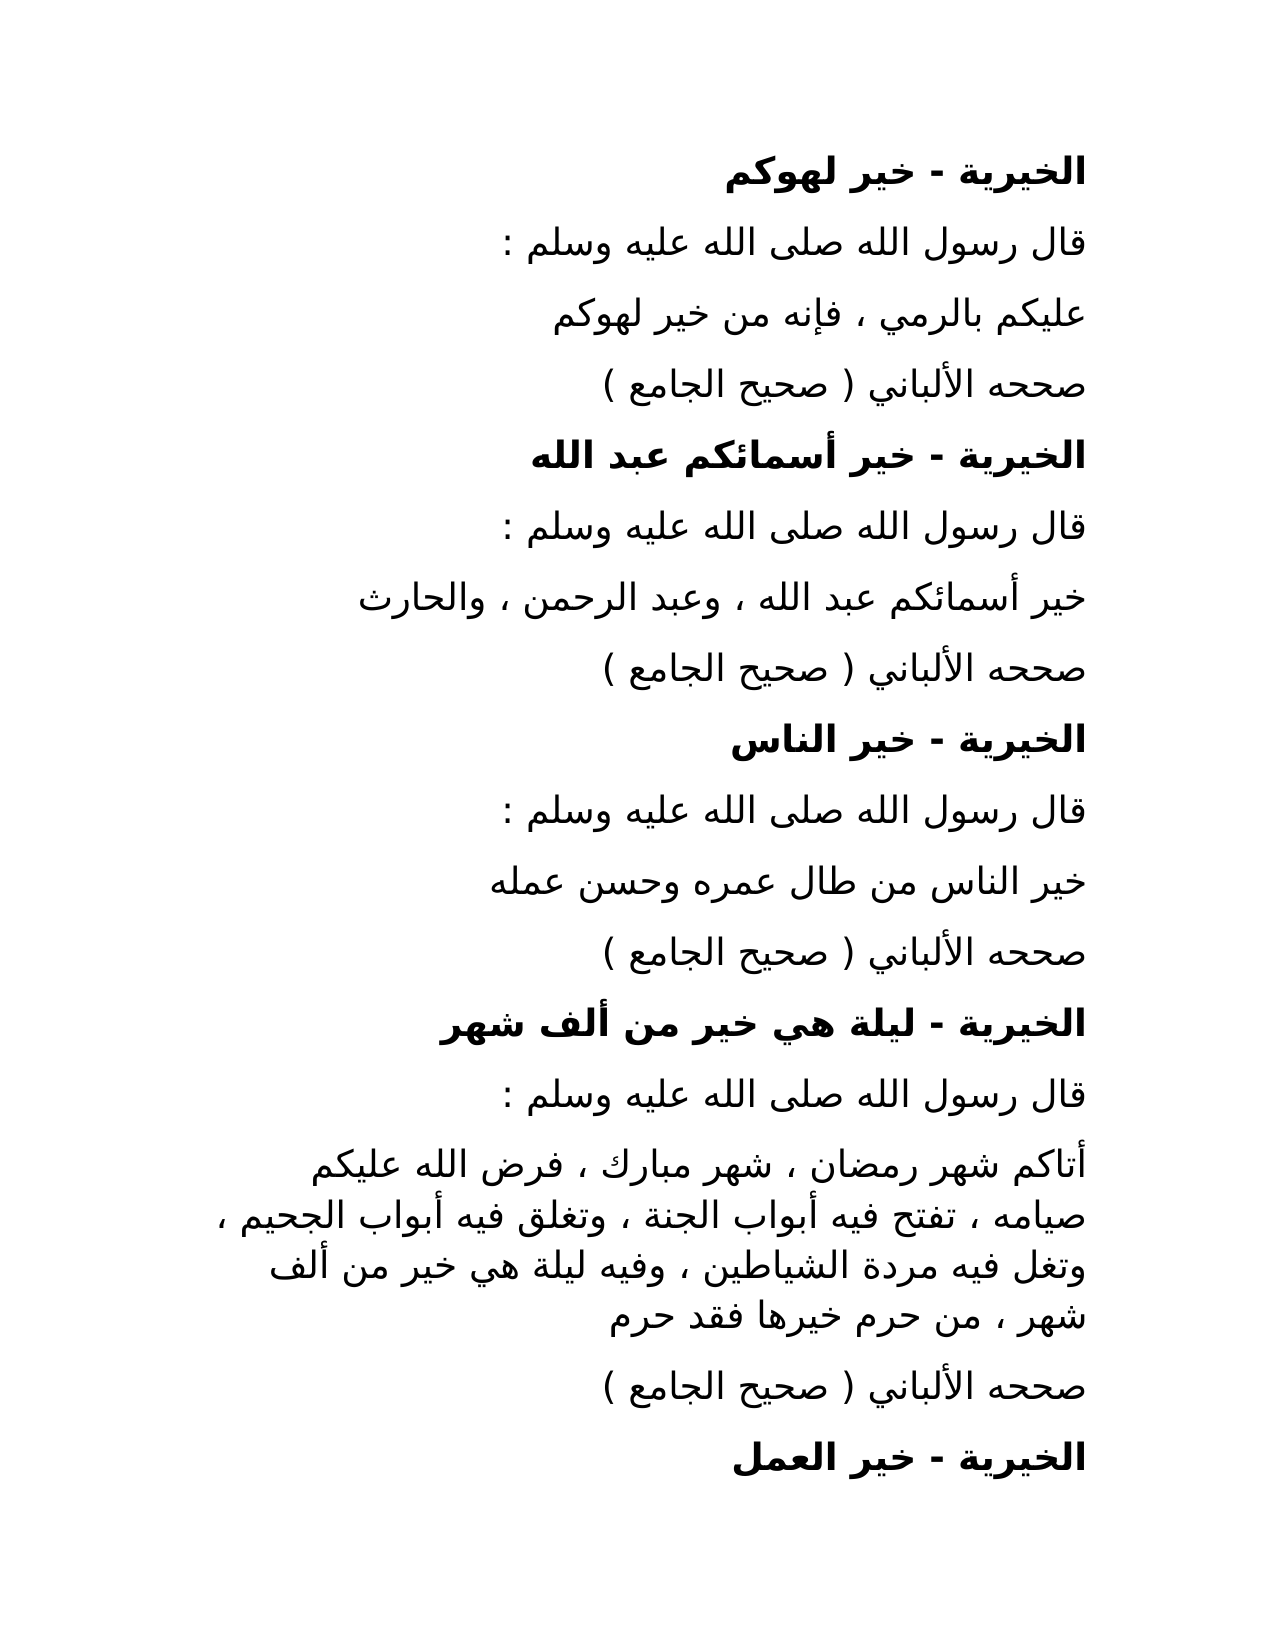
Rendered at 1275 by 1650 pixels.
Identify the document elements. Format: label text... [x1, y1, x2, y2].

text الخيرية - ليلة هي خير من ألف شهر [187, 1001, 1087, 1045]
text صححه الألباني ( صحيح الجامع ) [187, 930, 1087, 974]
text الخيرية - خير أسمائكم عبد الله [187, 434, 1087, 477]
text الخيرية - خير الناس [187, 717, 1087, 761]
text صححه الألباني ( صحيح الجامع ) [187, 647, 1087, 690]
text خير أسمائكم عبد الله ، وعبد الرحمن ، والحارث [187, 576, 1087, 619]
text صححه الألباني ( صحيح الجامع ) [187, 363, 1087, 406]
text قال رسول الله صلى الله عليه وسلم : [187, 221, 1087, 264]
text خير الناس من طال عمره وحسن عمله [187, 859, 1087, 903]
text عليكم بالرمي ، فإنه من خير لهوكم [187, 292, 1087, 336]
text قال رسول الله صلى الله عليه وسلم : [187, 1072, 1087, 1116]
text الخيرية - خير لهوكم [187, 150, 1087, 194]
text صححه الألباني ( صحيح الجامع ) [187, 1364, 1087, 1408]
text قال رسول الله صلى الله عليه وسلم : [187, 788, 1087, 832]
text أتاكم شهر رمضان ، شهر مبارك ، فرض الله عليكم صيامه ، تفتح فيه أبواب الجنة ، وتغلق فيه أبواب الجحيم ، وتغل فيه مردة الشياطين ، وفيه ليلة هي خير من ألف شهر ، من حرم خيرها فقد حرم [187, 1143, 1087, 1337]
text الخيرية - خير العمل [187, 1435, 1087, 1479]
text قال رسول الله صلى الله عليه وسلم : [187, 505, 1087, 548]
